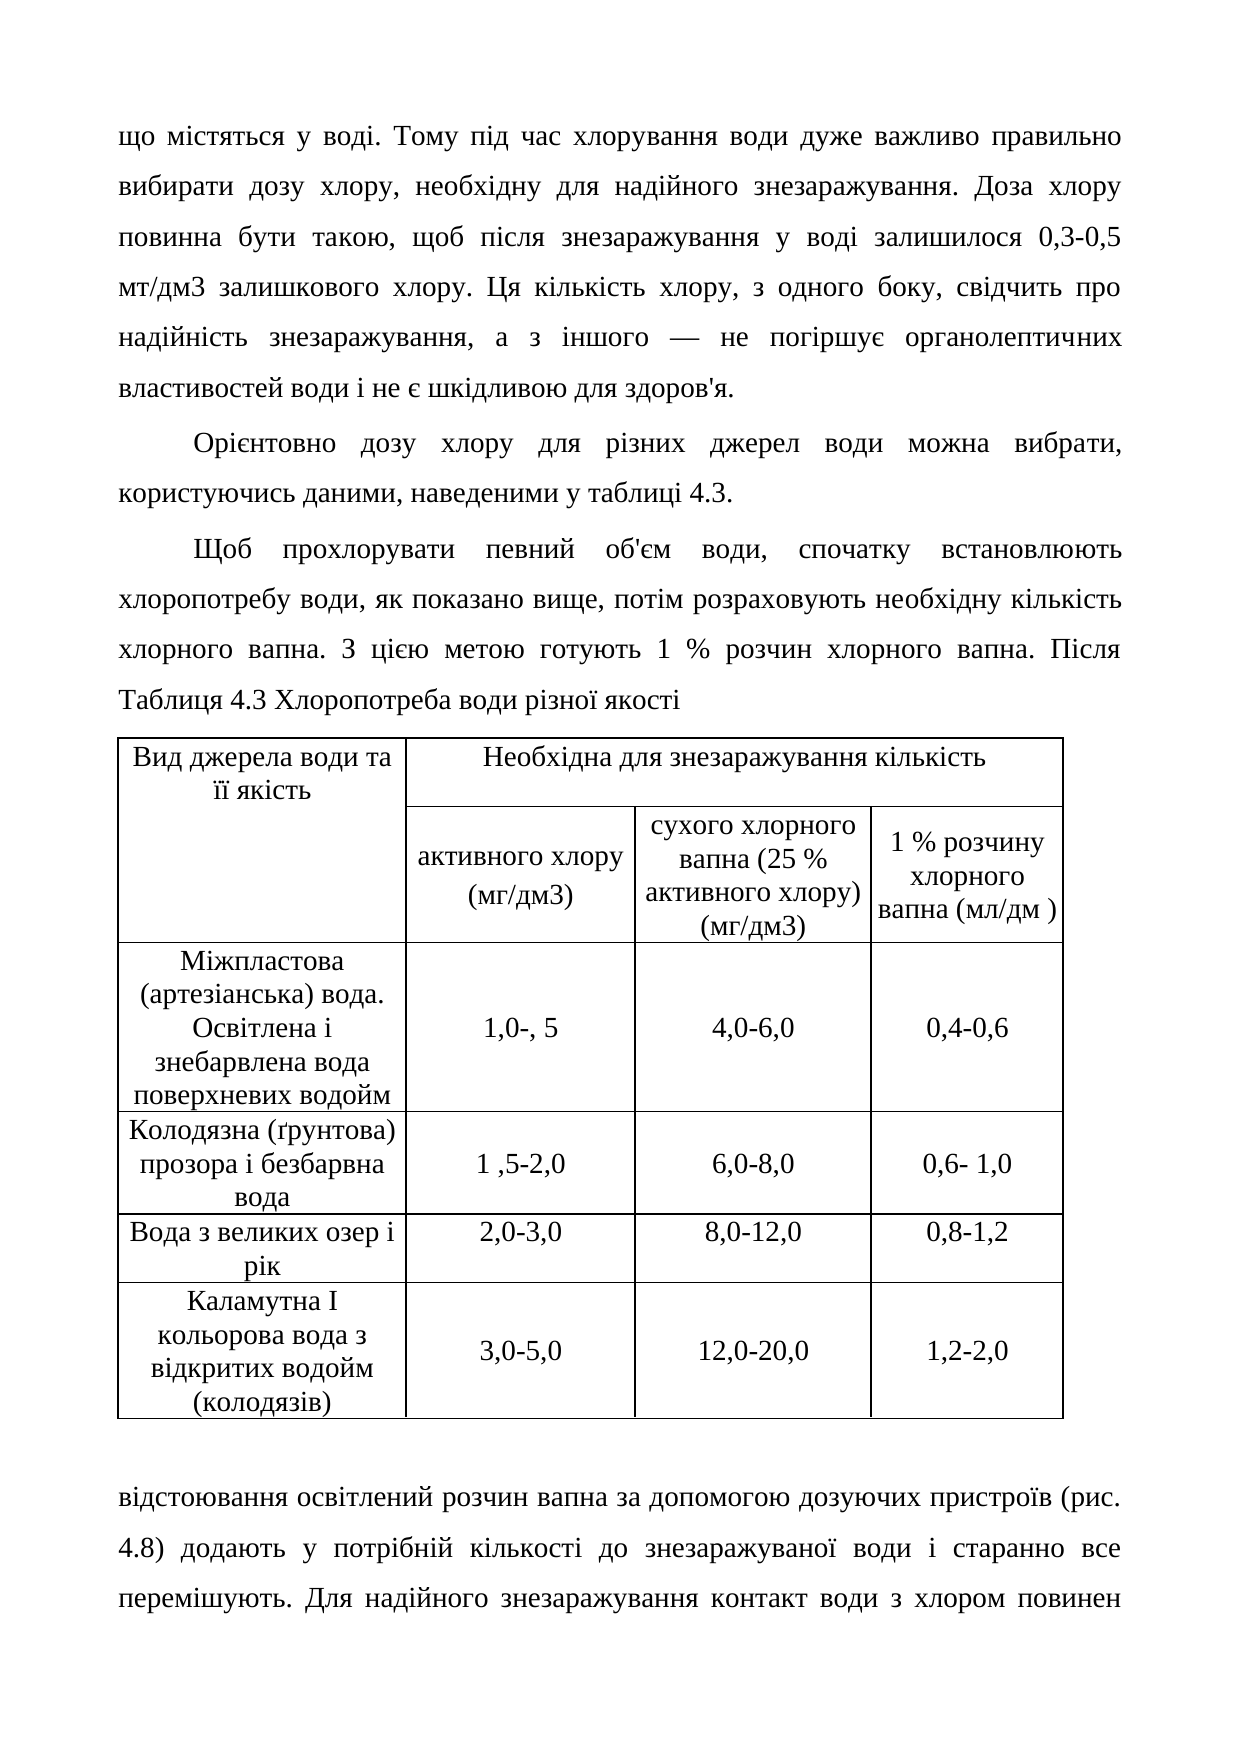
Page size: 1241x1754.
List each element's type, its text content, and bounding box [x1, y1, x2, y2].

table_cell 8,0-12,0 [636, 1215, 870, 1282]
table_cell 1,2-2,0 [872, 1283, 1062, 1417]
table_cell 3,0-5,0 [407, 1283, 634, 1417]
table_cell 0,8-1,2 [872, 1215, 1062, 1282]
table_cell 2,0-3,0 [407, 1215, 634, 1282]
table_cell активного хлору (мг/дм3) [407, 807, 634, 942]
table_cell Міжпластова (артезіанська) вода. Освітлена і знебарвлена вода поверхневих водойм [119, 943, 405, 1111]
text Щоб прохлорувати певний об'єм води, спочатку встановлюють хлоропотребу води, як показано вище, потім розраховують необхідну кількість хлорного вапна. З цією метою готують 1 % розчин хлорного вапна. Після Таблиця 4.3 Хлоропотреба води різної якості [118, 531, 1122, 715]
table_header Вид джерела води та її якість [119, 739, 405, 806]
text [118, 1479, 1122, 1614]
table_cell Каламутна І кольорова вода з відкритих водойм (колодязів) [119, 1283, 405, 1417]
table_cell 0,6- 1,0 [872, 1112, 1062, 1213]
table_cell [119, 806, 405, 942]
table_cell 1 ,5-2,0 [407, 1112, 634, 1213]
table_cell Колодязна (ґрунтова) прозора і безбарвна вода [119, 1112, 405, 1213]
table_cell сухого хлорного вапна (25 % активного хлору) (мг/дм3) [636, 807, 870, 942]
table_cell 1 % розчину хлорного вапна (мл/дм ) [872, 807, 1062, 942]
table_cell 6,0-8,0 [636, 1112, 870, 1213]
text Орієнтовно дозу хлору для різних джерел води можна вибрати, користуючись даними, наведеними у таблиці 4.3. [118, 425, 1122, 509]
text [118, 118, 1122, 403]
table_cell 12,0-20,0 [636, 1283, 870, 1417]
table_cell Вода з великих озер і рік [119, 1215, 405, 1282]
table_cell 4,0-6,0 [636, 943, 870, 1111]
table_cell 0,4-0,6 [872, 943, 1062, 1111]
table_header Необхідна для знезаражування кількість [407, 739, 1062, 806]
table_cell 1,0-, 5 [407, 943, 634, 1111]
